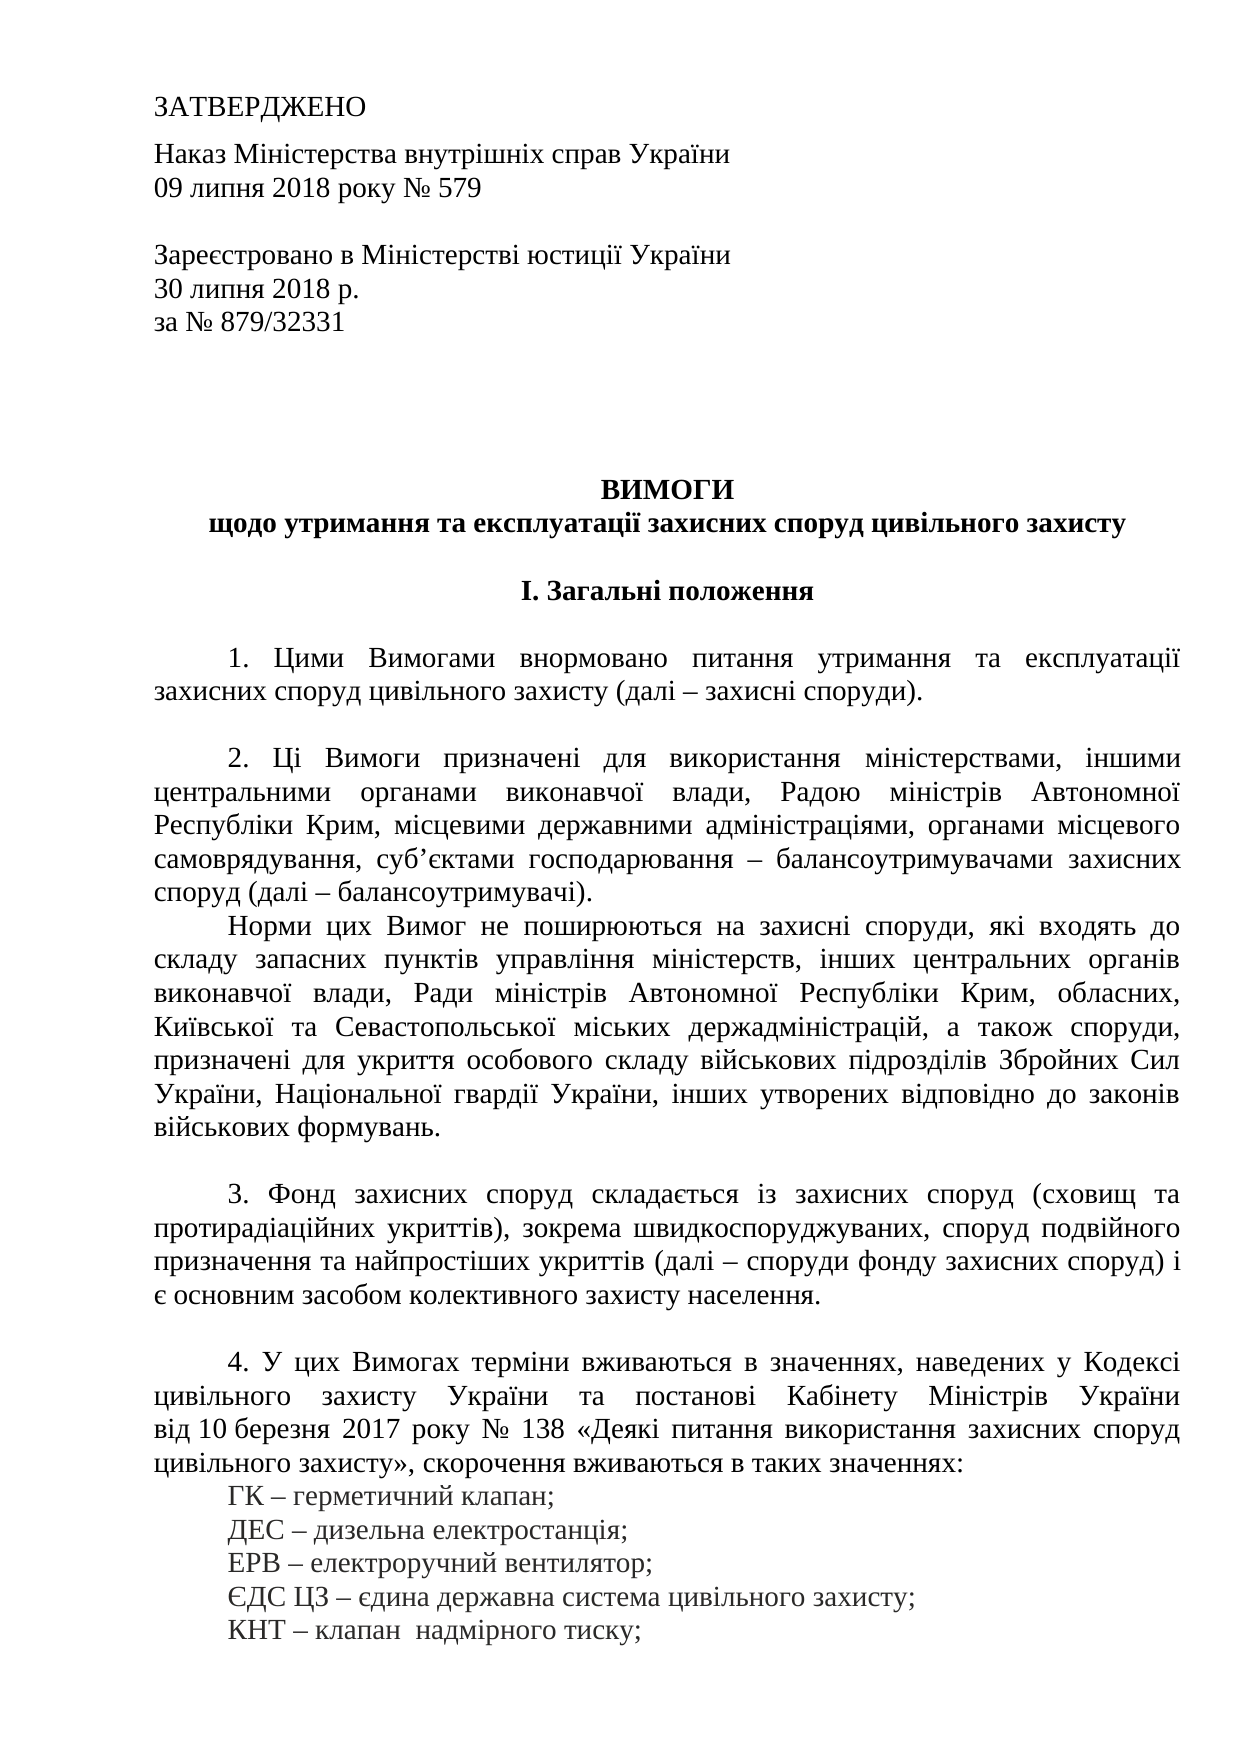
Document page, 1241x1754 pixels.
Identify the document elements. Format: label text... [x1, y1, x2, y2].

text ЕРВ – електроручний вентилятор; [153, 1545, 1181, 1579]
text щодо утримання та експлуатації захисних споруд цивільного захисту [153, 506, 1181, 539]
text ЗАТВЕРДЖЕНО [153, 89, 1181, 122]
text 2. Ці Вимоги призначені для використання міністерствами, іншими центральними органами виконавчої влади, Радою міністрів Автономної Республіки Крим, місцевими державними адміністраціями, органами місцевого самоврядування, суб’єктами господарювання – балансоутримувачами захисних споруд (далі – балансоутримувачі). [153, 740, 1181, 908]
text Зареєстровано в Міністерстві юстиції України [153, 237, 1181, 271]
text ВИМОГИ [153, 472, 1181, 506]
text 09 липня 2018 року № 579 [153, 170, 1181, 204]
text 1. Цими Вимогами внормовано питання утримання та експлуатації захисних споруд цивільного захисту (далі – захисні споруди). [153, 640, 1181, 707]
text Норми цих Вимог не поширюються на захисні споруди, які входять до складу запасних пунктів управління міністерств, інших центральних органів виконавчої влади, Ради міністрів Автономної Республіки Крим, обласних, Київської та Севастопольської міських держадміністрацій, а також споруди, призначені для укриття особового складу військових підрозділів Збройних Сил України, Національної гвардії України, інших утворених відповідно до законів військових формувань. [153, 908, 1181, 1143]
text ДЕС – дизельна електростанція; [153, 1512, 1181, 1545]
text КНТ – клапан надмірного тиску; [153, 1612, 1181, 1646]
text ЄДС ЦЗ – єдина державна система цивільного захисту; [153, 1579, 1181, 1612]
text 30 липня 2018 р. [153, 271, 1181, 304]
text 4. У цих Вимогах терміни вживаються в значеннях, наведених у Кодексі цивільного захисту України та постанові Кабінету Міністрів України від 10 березня 2017 року № 138 «Деякі питання використання захисних споруд цивільного захисту», скорочення вживаються в таких значеннях: [153, 1344, 1181, 1478]
text ГК – герметичний клапан; [153, 1478, 1181, 1512]
text за № 879/32331 [153, 304, 1181, 338]
text І. Загальні положення [153, 573, 1181, 606]
text 3. Фонд захисних споруд складається із захисних споруд (сховищ та протирадіаційних укриттів), зокрема швидкоспоруджуваних, споруд подвійного призначення та найпростіших укриттів (далі – споруди фонду захисних споруд) і є основним засобом колективного захисту населення. [153, 1176, 1181, 1311]
text Наказ Міністерства внутрішніх справ України [153, 137, 1181, 170]
